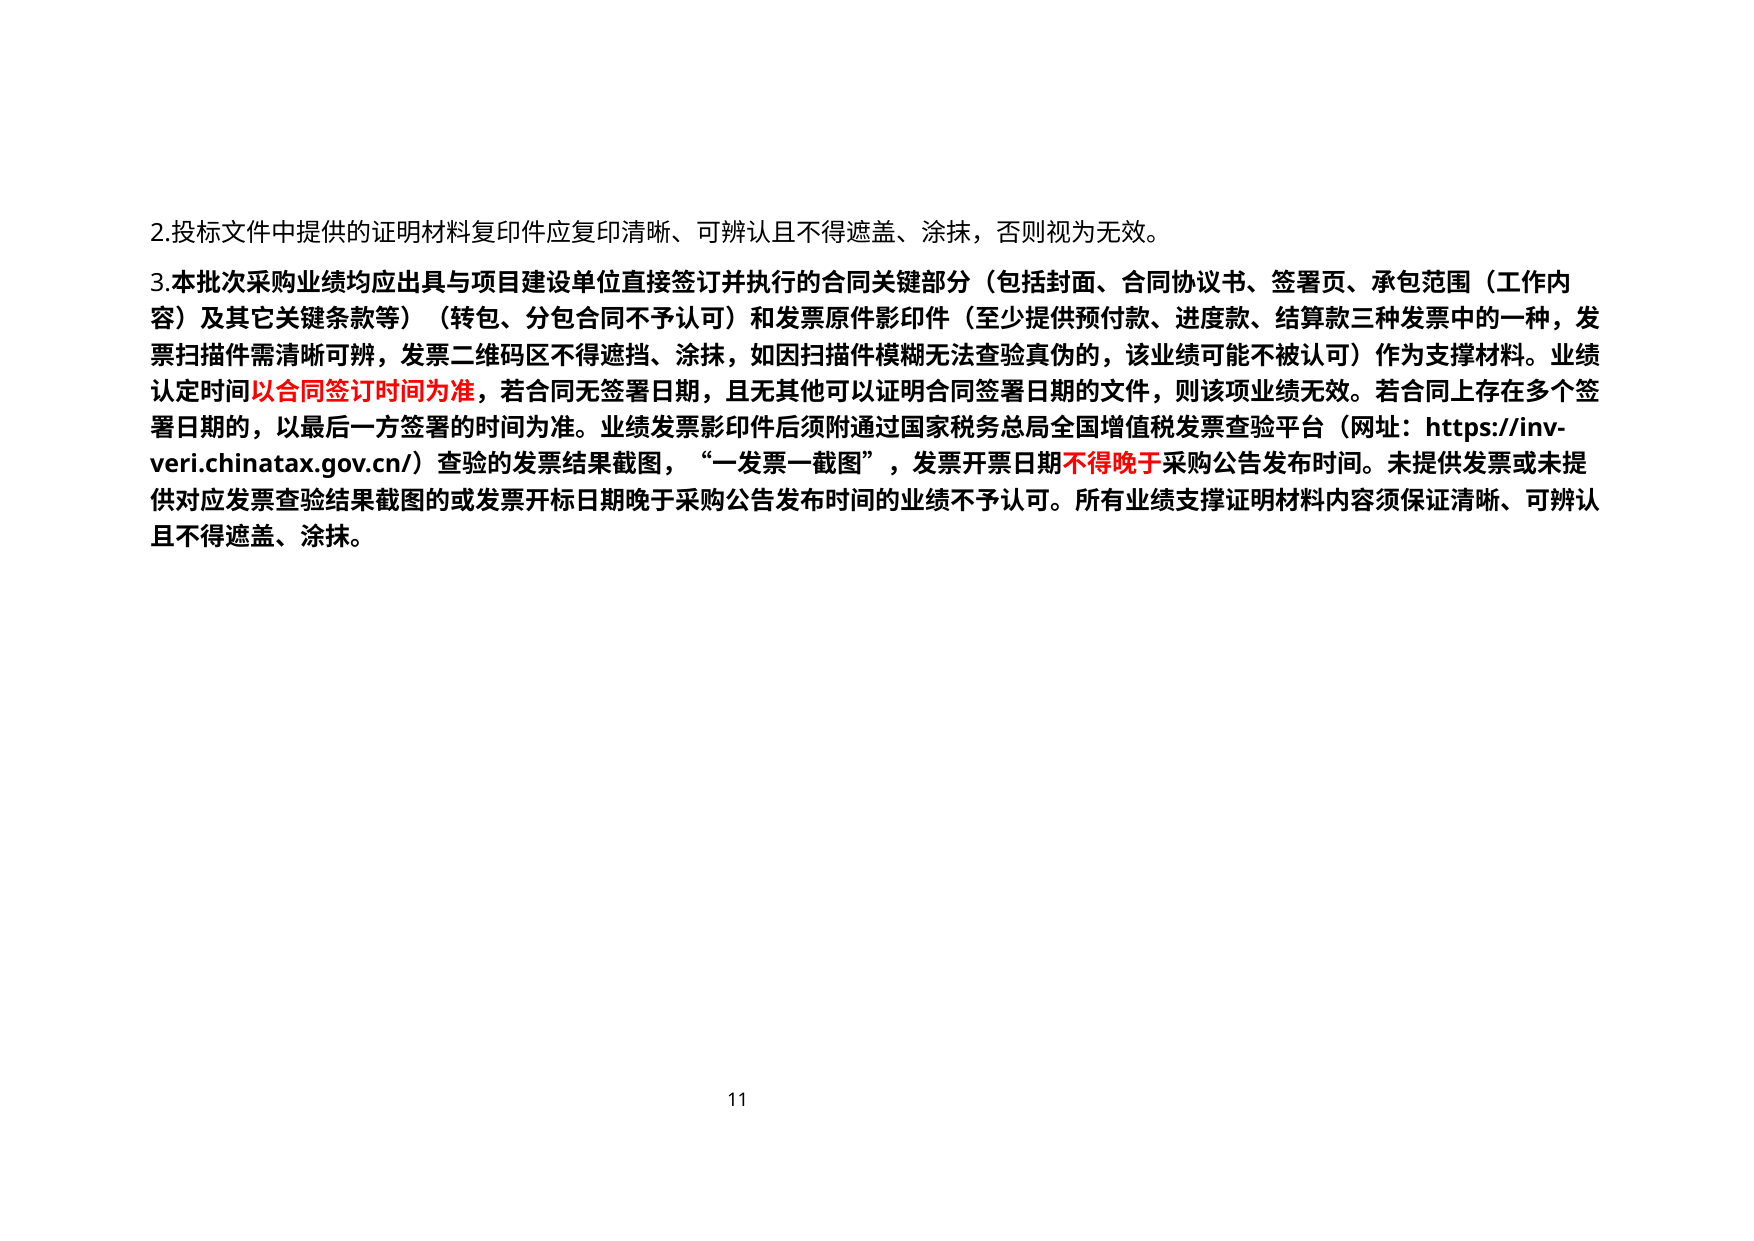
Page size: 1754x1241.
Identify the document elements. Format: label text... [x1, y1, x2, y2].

text 3.本批次采购业绩均应出具与项目建设单位直接签订并执行的合同关键部分（包括封面、合同协议书、签署页、承包范围（工作内容）及其它关键条款等）（转包、分包合同不予认可）和发票原件影印件（至少提供预付款、进度款、结算款三种发票中的一种，发票扫描件需清晰可辨，发票二维码区不得遮挡、涂抹，如因扫描件模糊无法查验真伪的，该业绩可能不被认可）作为支撑材料。业绩认定时间以合同签订时间为准，若合同无签署日期，且无其他可以证明合同签署日期的文件，则该项业绩无效。若合同上存在多个签署日期的，以最后一方签署的时间为准。业绩发票影印件后须附通过国家税务总局全国增值税发票查验平台（网址：https://inv-veri.chinatax.gov.cn/）查验的发票结果截图，“一发票一截图”，发票开票日期不得晚于采购公告发布时间。未提供发票或未提供对应发票查验结果截图的或发票开标日期晚于采购公告发布时间的业绩不予认可。所有业绩支撑证明材料内容须保证清晰、可辨认且不得遮盖、涂抹。 [150, 263, 1604, 553]
text 2.投标文件中提供的证明材料复印件应复印清晰、可辨认且不得遮盖、涂抹，否则视为无效。 [150, 198, 1604, 263]
